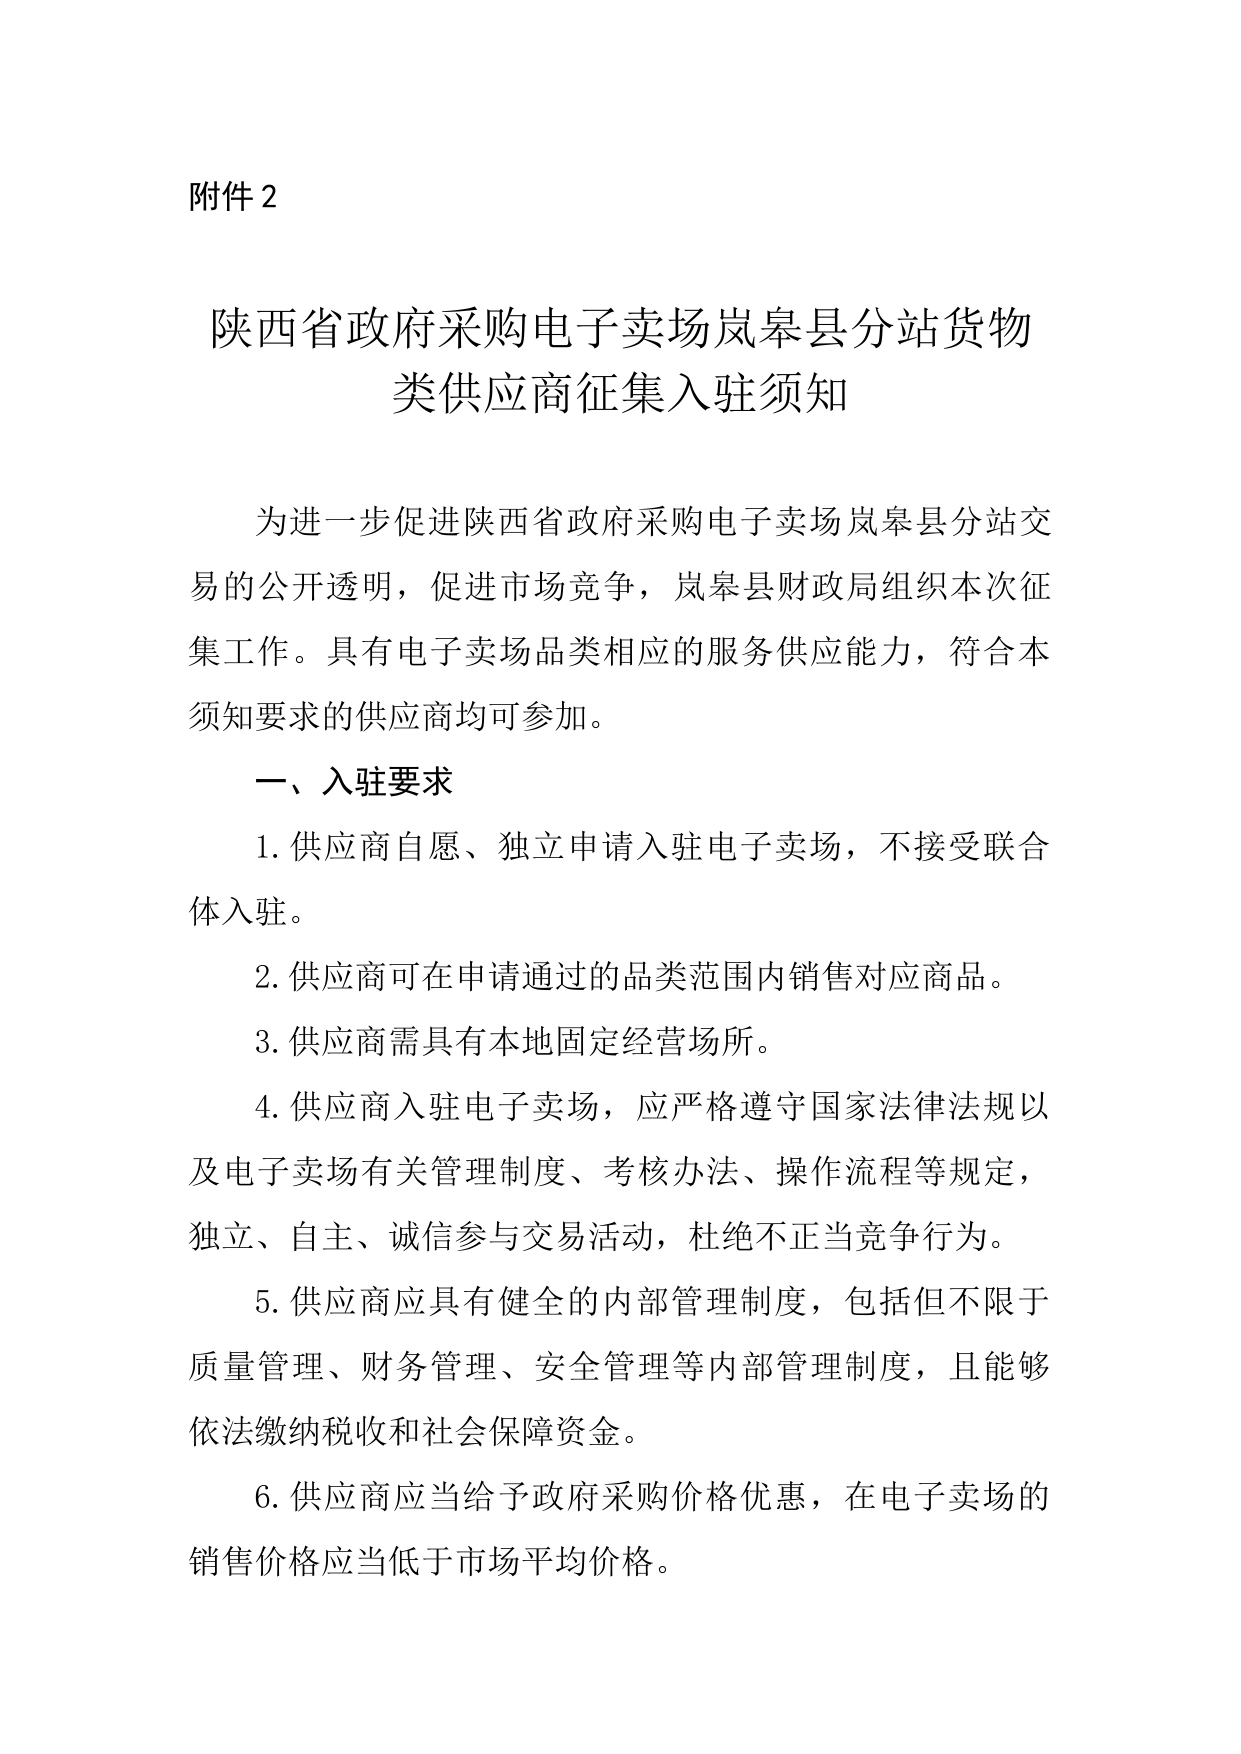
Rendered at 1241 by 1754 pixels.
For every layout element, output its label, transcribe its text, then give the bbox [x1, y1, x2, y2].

text 6.供应商应当给予政府采购价格优惠，在电子卖场的销售价格应当低于市场平均价格。 [187, 1462, 1053, 1592]
text 一、入驻要求 [187, 747, 1053, 812]
text 陕西省政府采购电子卖场岚皋县分站货物类供应商征集入驻须知 [187, 292, 1053, 422]
text 1.供应商自愿、独立申请入驻电子卖场，不接受联合体入驻。 [187, 812, 1053, 942]
text 4.供应商入驻电子卖场，应严格遵守国家法律法规以及电子卖场有关管理制度、考核办法、操作流程等规定，独立、自主、诚信参与交易活动，杜绝不正当竞争行为。 [187, 1072, 1053, 1267]
text 为进一步促进陕西省政府采购电子卖场岚皋县分站交易的公开透明，促进市场竞争，岚皋县财政局组织本次征集工作。具有电子卖场品类相应的服务供应能力，符合本须知要求的供应商均可参加。 [187, 487, 1053, 747]
text 5.供应商应具有健全的内部管理制度，包括但不限于质量管理、财务管理、安全管理等内部管理制度，且能够依法缴纳税收和社会保障资金。 [187, 1267, 1053, 1462]
text 附件2 [187, 162, 1053, 227]
text 2.供应商可在申请通过的品类范围内销售对应商品。 [187, 942, 1053, 1007]
text 3.供应商需具有本地固定经营场所。 [187, 1007, 1053, 1072]
